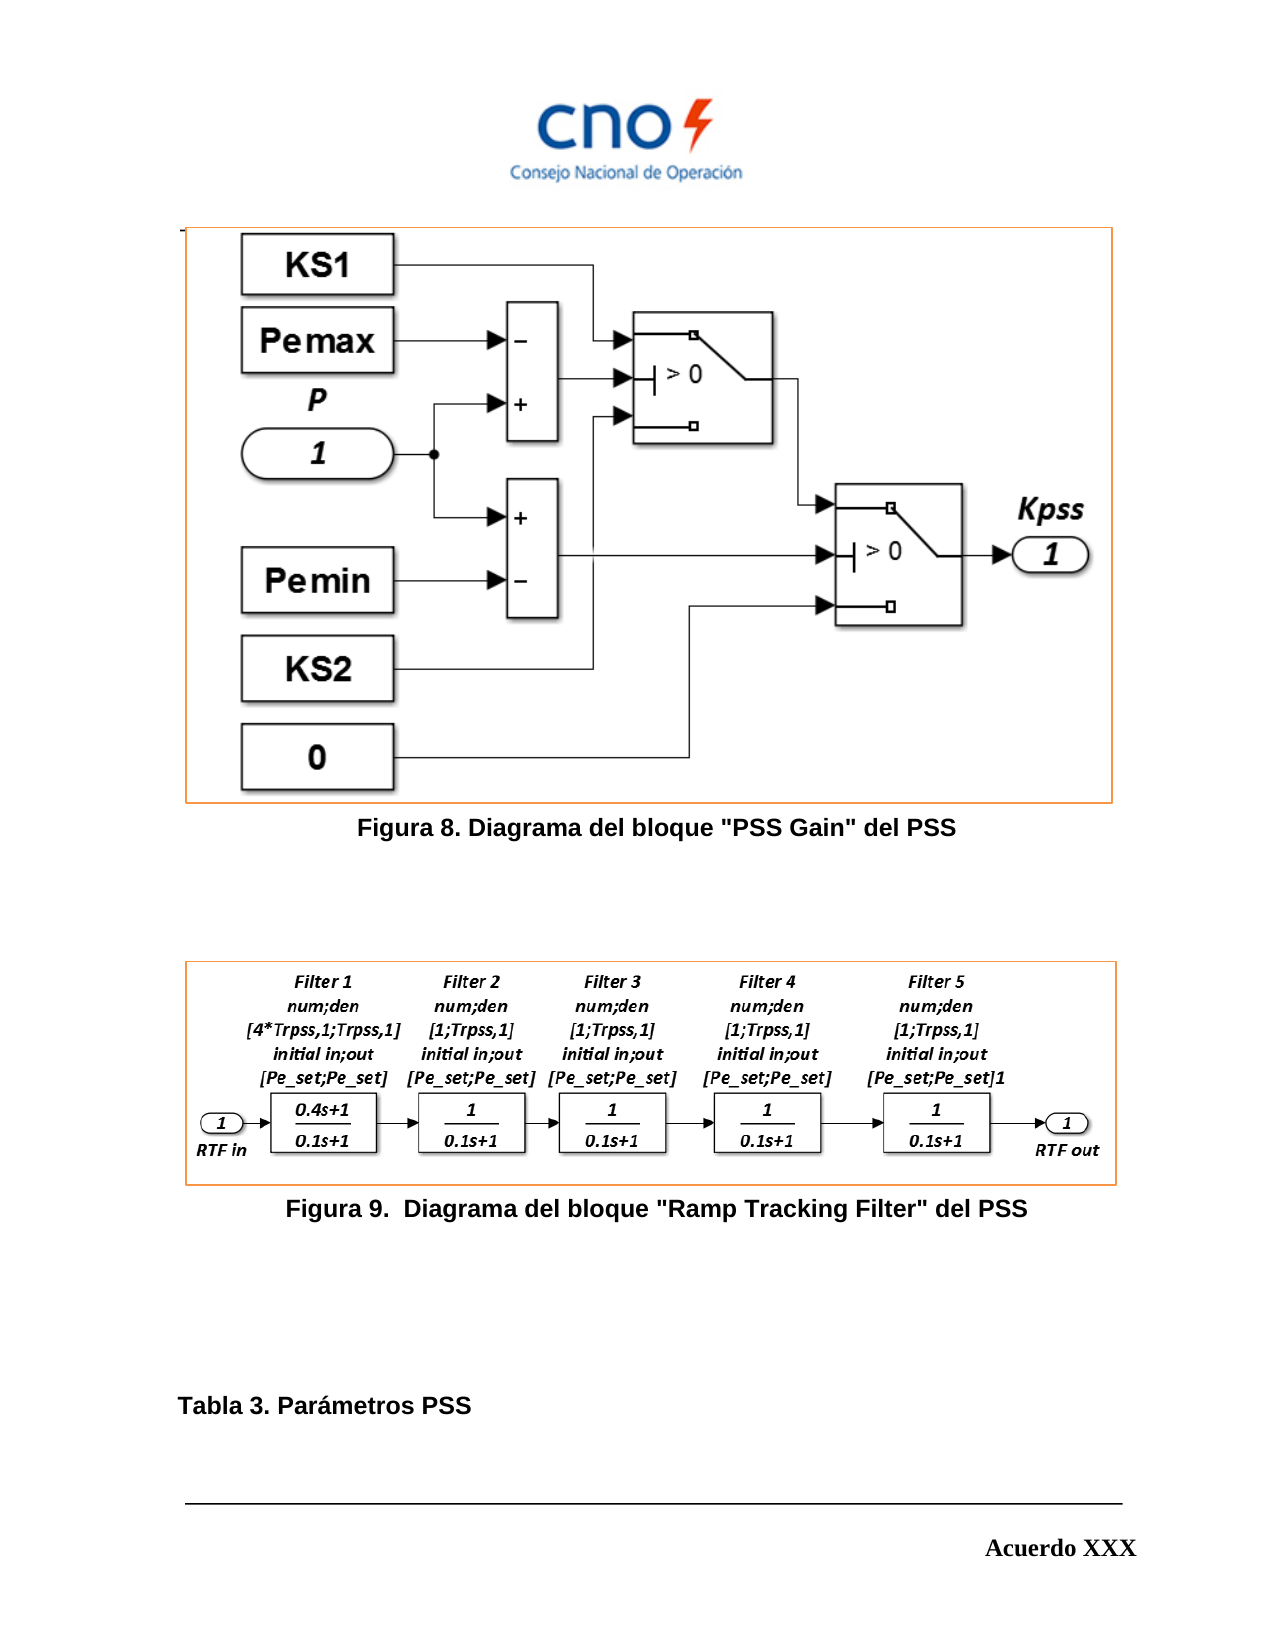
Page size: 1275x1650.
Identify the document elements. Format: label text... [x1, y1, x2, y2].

text Tabla 3. Parámetros PSS [177, 1391, 1137, 1420]
picture [187, 228, 1111, 802]
picture [484, 88, 757, 191]
text Figura 8. Diagrama del bloque "PSS Gain" del PSS [177, 813, 1137, 842]
picture [187, 962, 1115, 1184]
text Figura 9. Diagrama del bloque "Ramp Tracking Filter" del PSS [177, 1194, 1137, 1222]
